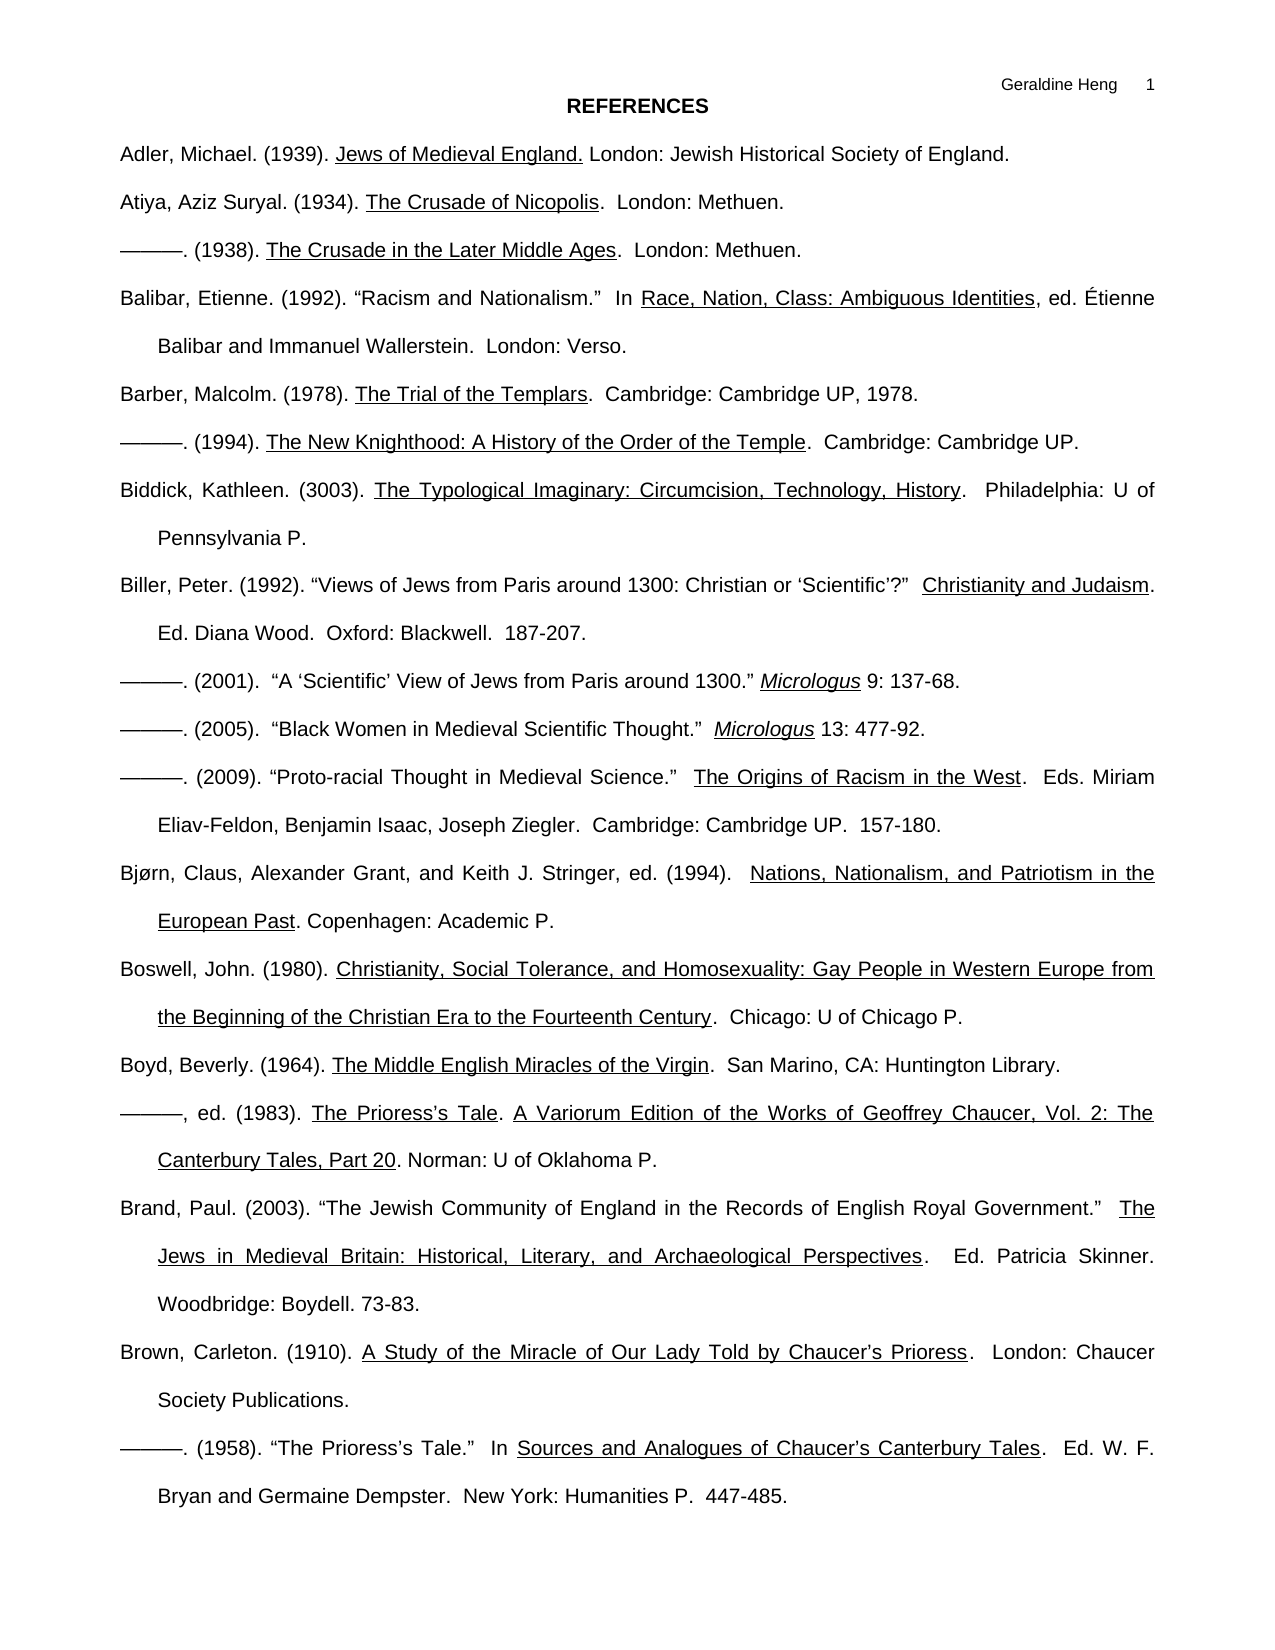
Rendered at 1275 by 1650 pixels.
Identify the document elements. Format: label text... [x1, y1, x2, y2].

text ———, ed. (1983). The Prioress’s Tale. A Variorum Edition of the Works of Geoffrey Chaucer, Vol. 2: The Canterbury Tales, Part 20. Norman: U of Oklahoma P. [120, 1100, 1155, 1172]
text Adler, Michael. (1939). Jews of Medieval England. London: Jewish Historical Society of England. [120, 142, 1155, 166]
text Barber, Malcolm. (1978). The Trial of the Templars. Cambridge: Cambridge UP, 1978. [120, 382, 1155, 406]
text Boswell, John. (1980). Christianity, Social Tolerance, and Homosexuality: Gay People in Western Europe from the Beginning of the Christian Era to the Fourteenth Century. Chicago: U of Chicago P. [120, 957, 1155, 1028]
text Biddick, Kathleen. (3003). The Typological Imaginary: Circumcision, Technology, History. Philadelphia: U of Pennsylvania P. [120, 477, 1155, 549]
text ———. (2001). “A ‘Scientific’ View of Jews from Paris around 1300.” Micrologus 9: 137-68. [120, 669, 1155, 693]
text ———. (1994). The New Knighthood: A History of the Order of the Temple. Cambridge: Cambridge UP. [120, 429, 1155, 453]
text Balibar, Etienne. (1992). “Racism and Nationalism.” In Race, Nation, Class: Ambiguous Identities, ed. Étienne Balibar and Immanuel Wallerstein. London: Verso. [120, 286, 1155, 358]
text Brown, Carleton. (1910). A Study of the Miracle of Our Lady Told by Chaucer’s Prioress. London: Chaucer Society Publications. [120, 1340, 1155, 1412]
text ———. (1958). “The Prioress’s Tale.” In Sources and Analogues of Chaucer’s Canterbury Tales. Ed. W. F. Bryan and Germaine Dempster. New York: Humanities P. 447-485. [120, 1436, 1155, 1508]
text Brand, Paul. (2003). “The Jewish Community of England in the Records of English Royal Government.” The Jews in Medieval Britain: Historical, Literary, and Archaeological Perspectives. Ed. Patricia Skinner. Woodbridge: Boydell. 73-83. [120, 1196, 1155, 1316]
text ———. (1938). The Crusade in the Later Middle Ages. London: Methuen. [120, 238, 1155, 262]
text ———. (2009). “Proto-racial Thought in Medieval Science.” The Origins of Racism in the West. Eds. Miriam Eliav-Feldon, Benjamin Isaac, Joseph Ziegler. Cambridge: Cambridge UP. 157-180. [120, 765, 1155, 837]
text REFERENCES [120, 94, 1155, 118]
text Boyd, Beverly. (1964). The Middle English Miracles of the Virgin. San Marino, CA: Huntington Library. [120, 1052, 1155, 1076]
text Atiya, Aziz Suryal. (1934). The Crusade of Nicopolis. London: Methuen. [120, 190, 1155, 214]
text Biller, Peter. (1992). “Views of Jews from Paris around 1300: Christian or ‘Scientific’?” Christianity and Judaism. Ed. Diana Wood. Oxford: Blackwell. 187-207. [120, 573, 1155, 645]
text Bjørn, Claus, Alexander Grant, and Keith J. Stringer, ed. (1994). Nations, Nationalism, and Patriotism in the European Past. Copenhagen: Academic P. [120, 861, 1155, 933]
text ———. (2005). “Black Women in Medieval Scientific Thought.” Micrologus 13: 477-92. [120, 717, 1155, 741]
